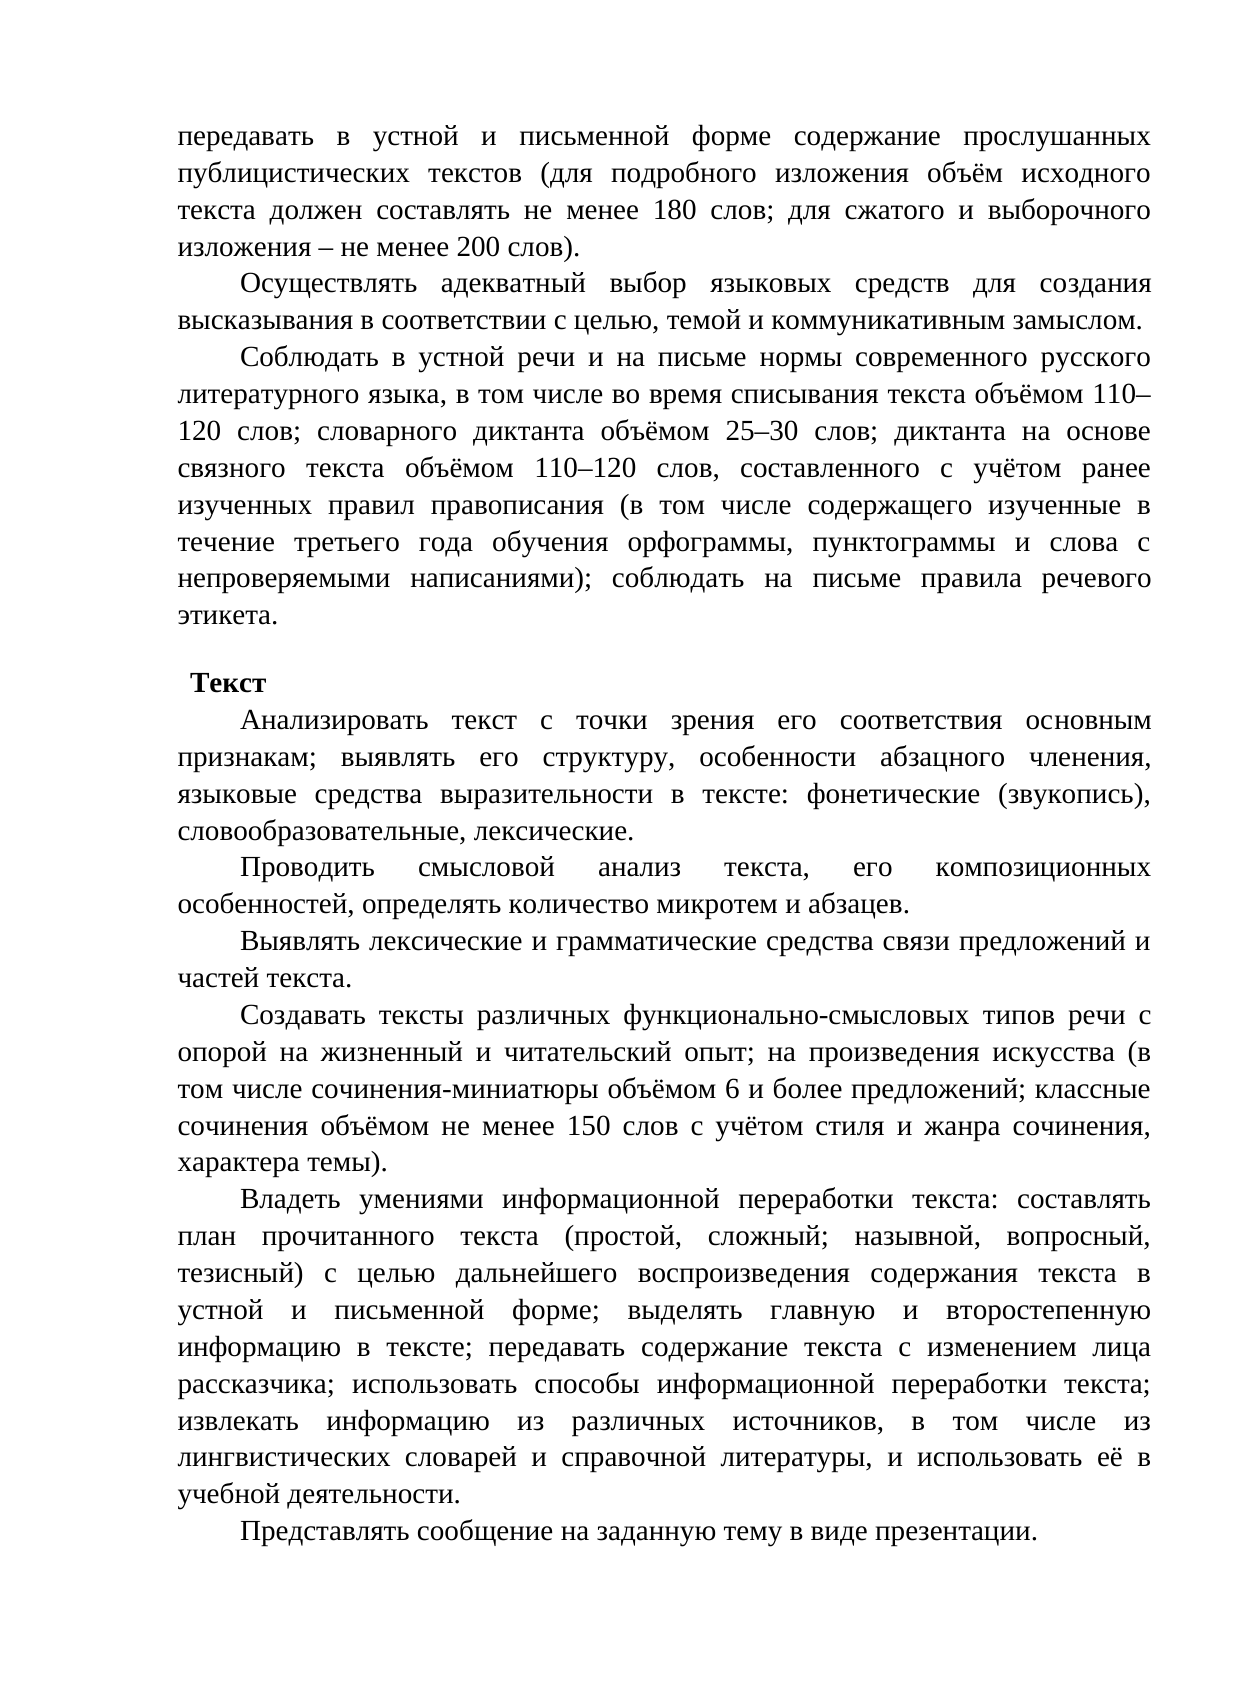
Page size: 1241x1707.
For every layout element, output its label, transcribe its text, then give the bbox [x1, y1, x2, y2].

text Текст [190, 665, 1152, 699]
text Создавать тексты различных функционально-смысловых ­типов речи с опорой на жизненный и читательский опыт; на произведения искусства (в том числе сочинения-миниатюры объёмом 6 и более предложений; классные сочинения объёмом не менее 150 слов с учётом стиля и жанра сочинения, характера темы). [177, 997, 1152, 1178]
text Соблюдать в устной речи и на письме нормы современного русского литературного языка, в том числе во время списывания текста объёмом 110–120 слов; словарного диктанта объёмом 25–30 слов; диктанта на основе связного текста объёмом 110–120 слов, составленного с учётом ранее изученных правил правописания (в том числе содержащего изученные в течение третьего года обучения орфограммы, пунктограммы и слова с непроверяемыми написаниями); соблюдать на письме пра­вила речевого этикета. [177, 339, 1152, 631]
text Представлять сообщение на заданную тему в виде презентации. [177, 1513, 1152, 1547]
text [177, 118, 1152, 262]
text Анализировать текст с точки зрения его соответствия ос­новным признакам; выявлять его структуру, особенности абзац­ного членения, языковые средства выразительности в тексте: фонетические (звукопись), словообразовательные, лексические. [177, 702, 1152, 846]
text Осуществлять адекватный выбор языковых средств для со­здания высказывания в соответствии с целью, темой и коммуникативным замыслом. [177, 266, 1152, 336]
text Владеть умениями информационной переработки текста: составлять план прочитанного текста (простой, сложный; назывной, вопросный, тезисный) с целью дальнейшего воспроизведения содержания текста в устной и письменной форме; выделять главную и второстепенную информацию в тексте; передавать содержание текста с изменением лица рассказчика; использовать способы информационной переработки текста; извлекать информацию из различных источников, в том числе из лингвистических словарей и справочной литературы, и использовать её в учебной деятельности. [177, 1181, 1152, 1510]
text Выявлять лексические и грамматические средства связи предложений и частей текста. [177, 923, 1152, 994]
text Проводить смысловой анализ текста, его композиционных особенностей, определять количество микротем и абзацев. [177, 849, 1152, 920]
